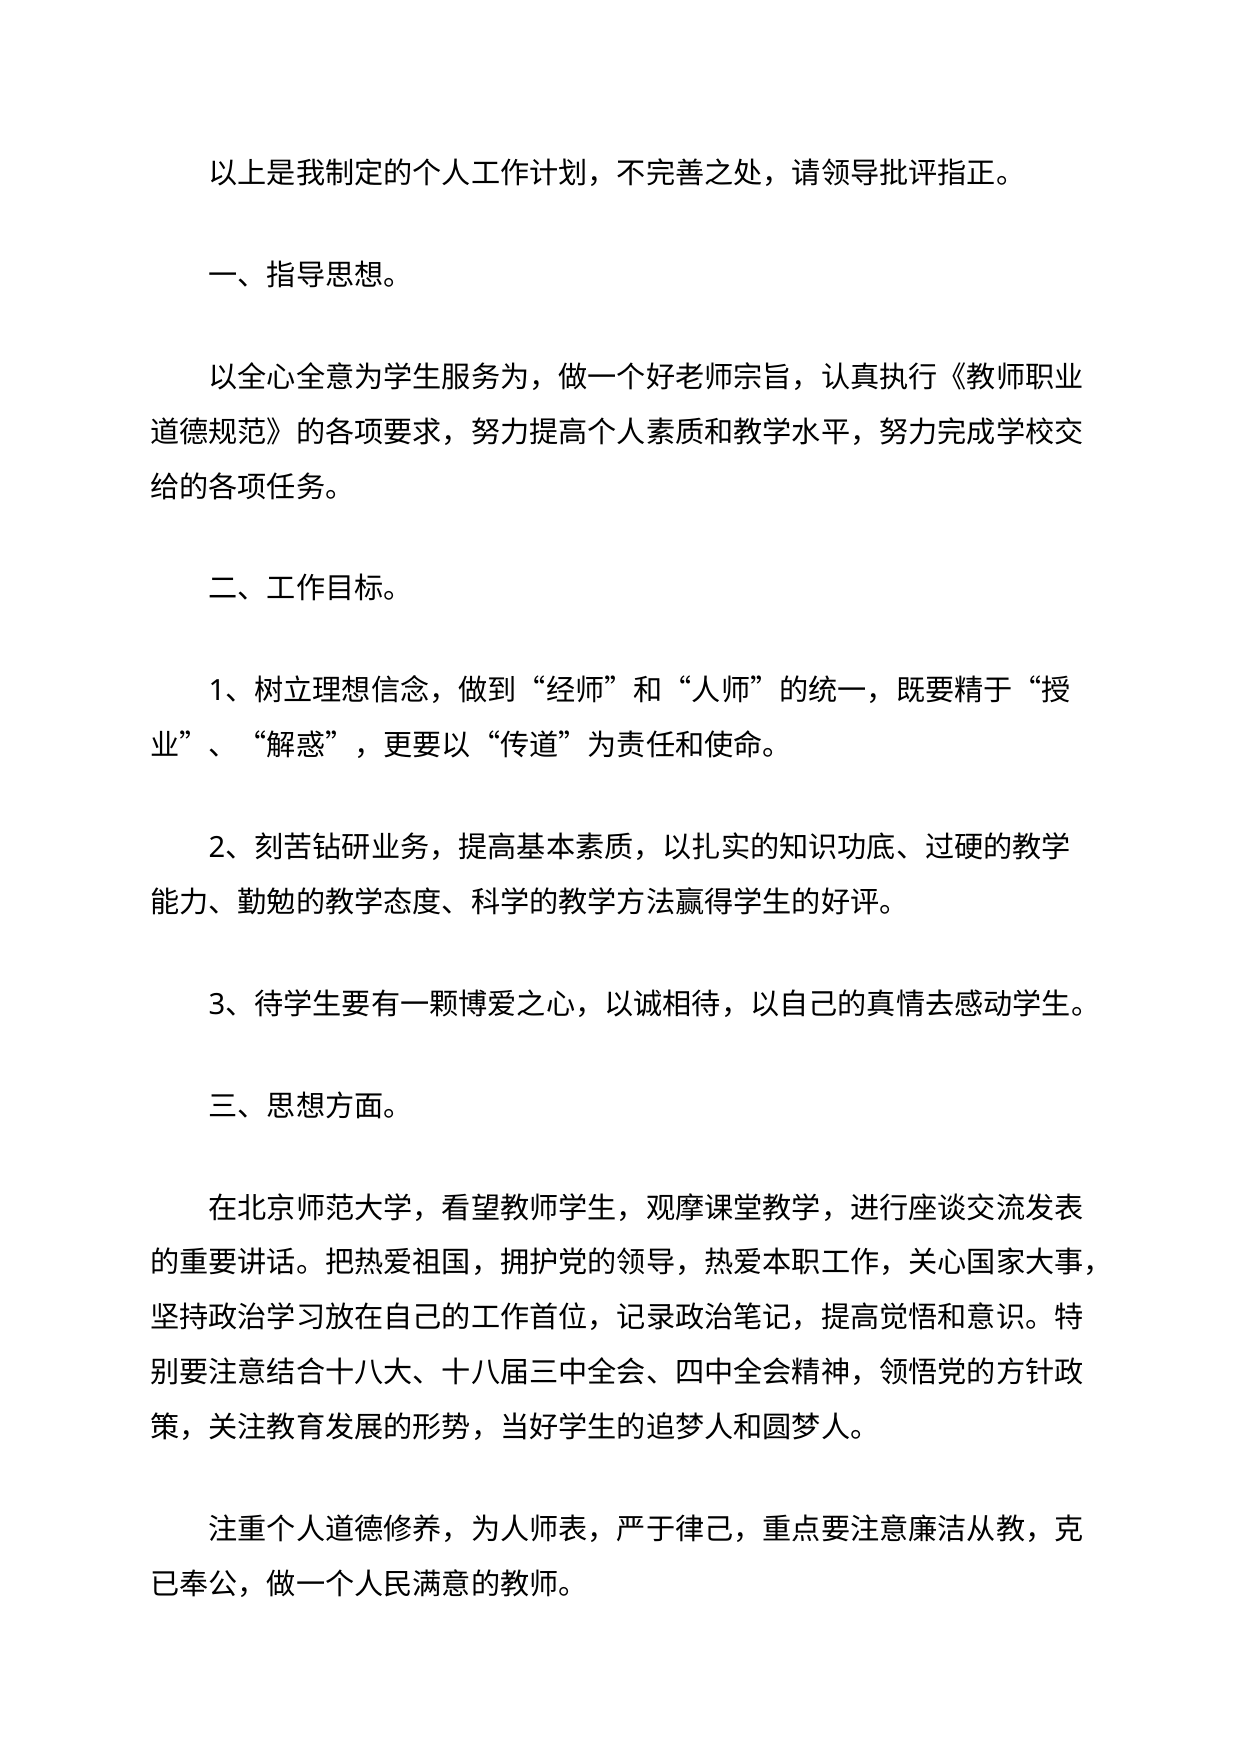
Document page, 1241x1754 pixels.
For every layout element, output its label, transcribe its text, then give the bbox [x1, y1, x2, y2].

text 一、指导思想。 [150, 252, 1090, 294]
text 注重个人道德修养，为人师表，严于律己，重点要注意廉洁从教，克已奉公，做一个人民满意的教师。 [150, 1506, 1090, 1603]
text 在北京师范大学，看望教师学生，观摩课堂教学，进行座谈交流发表的重要讲话。把热爱祖国，拥护党的领导，热爱本职工作，关心国家大事，坚持政治学习放在自己的工作首位，记录政治笔记，提高觉悟和意识。特别要注意结合十八大、十八届三中全会、四中全会精神，领悟党的方针政策，关注教育发展的形势，当好学生的追梦人和圆梦人。 [150, 1184, 1090, 1446]
text 2、刻苦钻研业务，提高基本素质，以扎实的知识功底、过硬的教学能力、勤勉的教学态度、科学的教学方法赢得学生的好评。 [150, 824, 1090, 921]
text 三、思想方面。 [150, 1082, 1090, 1125]
text 以全心全意为学生服务为，做一个好老师宗旨，认真执行《教师职业道德规范》的各项要求，努力提高个人素质和教学水平，努力完成学校交给的各项任务。 [150, 353, 1090, 506]
text 以上是我制定的个人工作计划，不完善之处，请领导批评指正。 [150, 150, 1090, 192]
text 3、待学生要有一颗博爱之心，以诚相待，以自己的真情去感动学生。 [150, 980, 1090, 1023]
text 1、树立理想信念，做到“经师”和“人师”的统一，既要精于“授业”、“解惑”，更要以“传道”为责任和使命。 [150, 667, 1090, 764]
text 二、工作目标。 [150, 565, 1090, 607]
